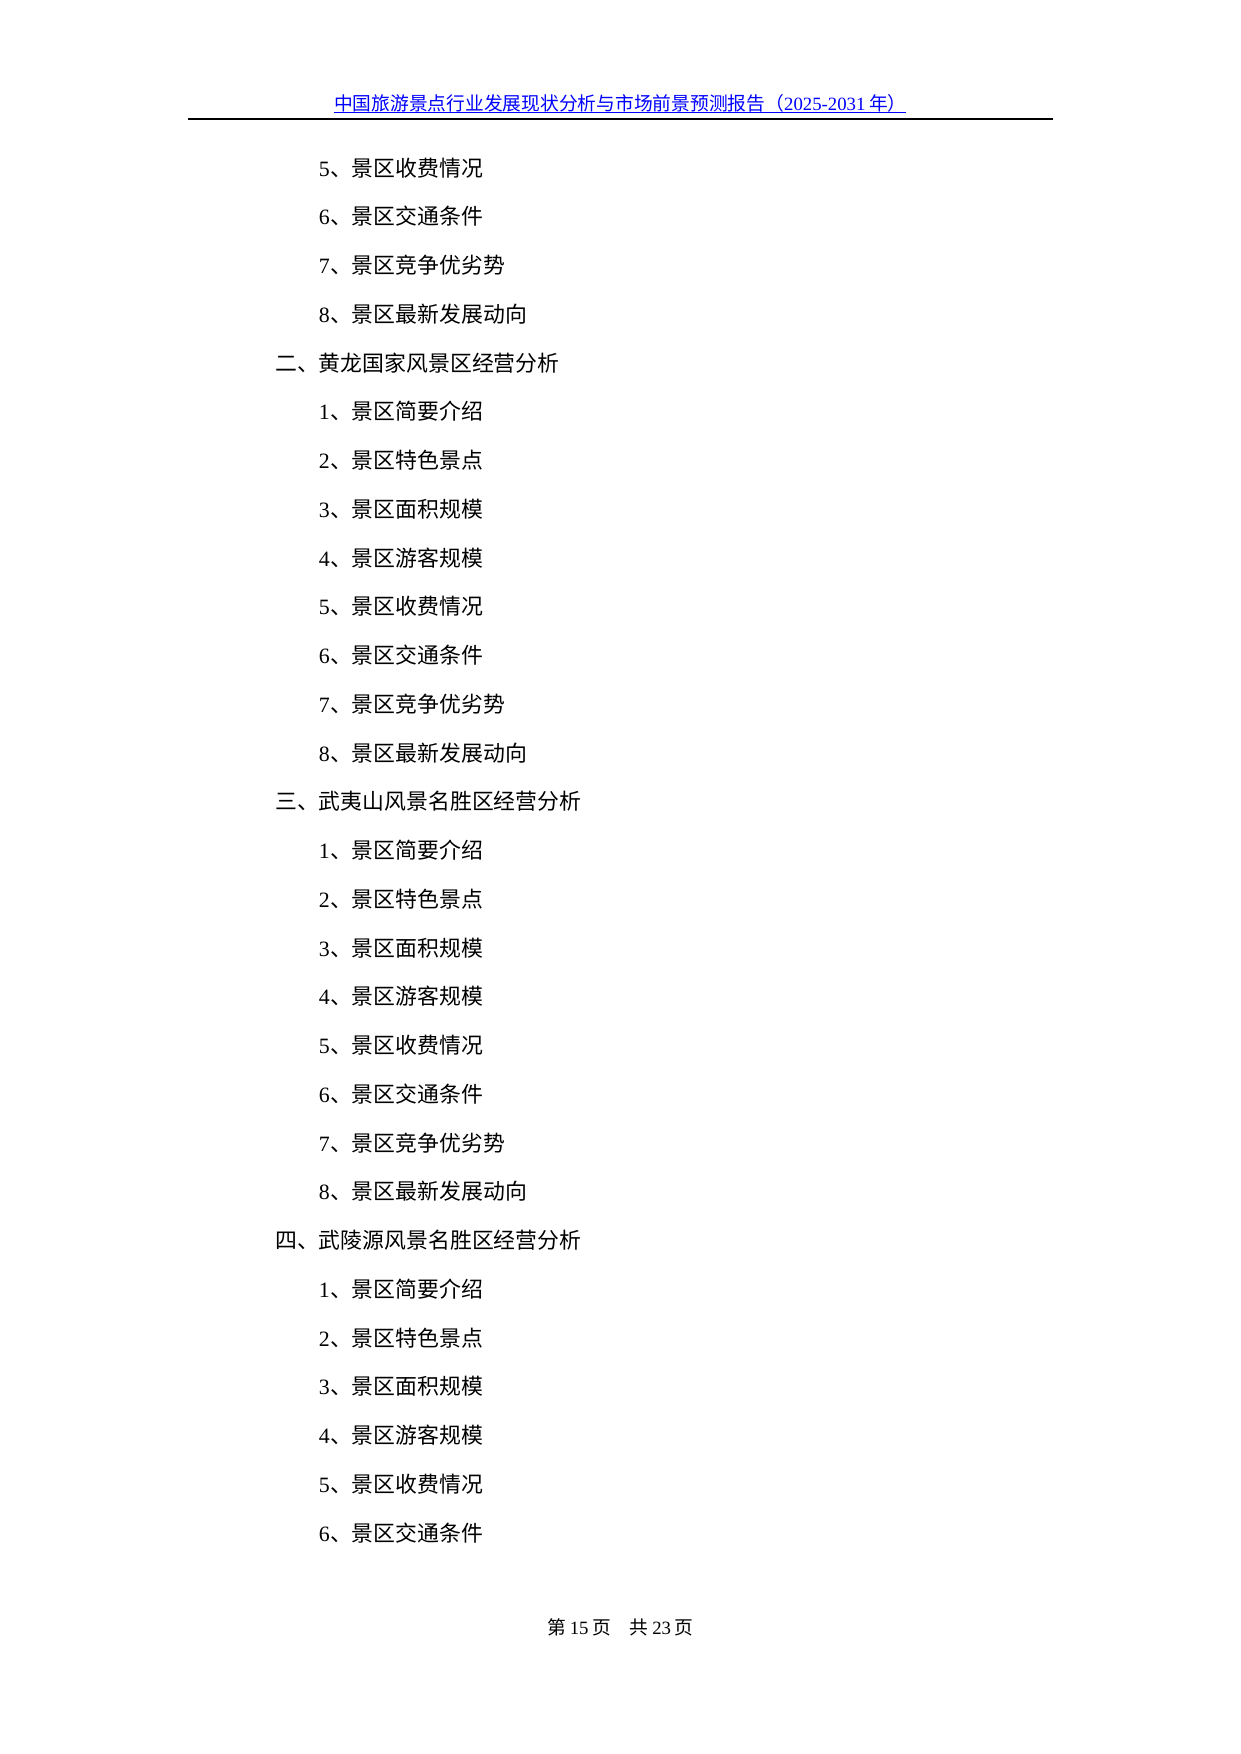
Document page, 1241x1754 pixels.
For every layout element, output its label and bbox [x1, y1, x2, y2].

text [187, 150, 1053, 1548]
